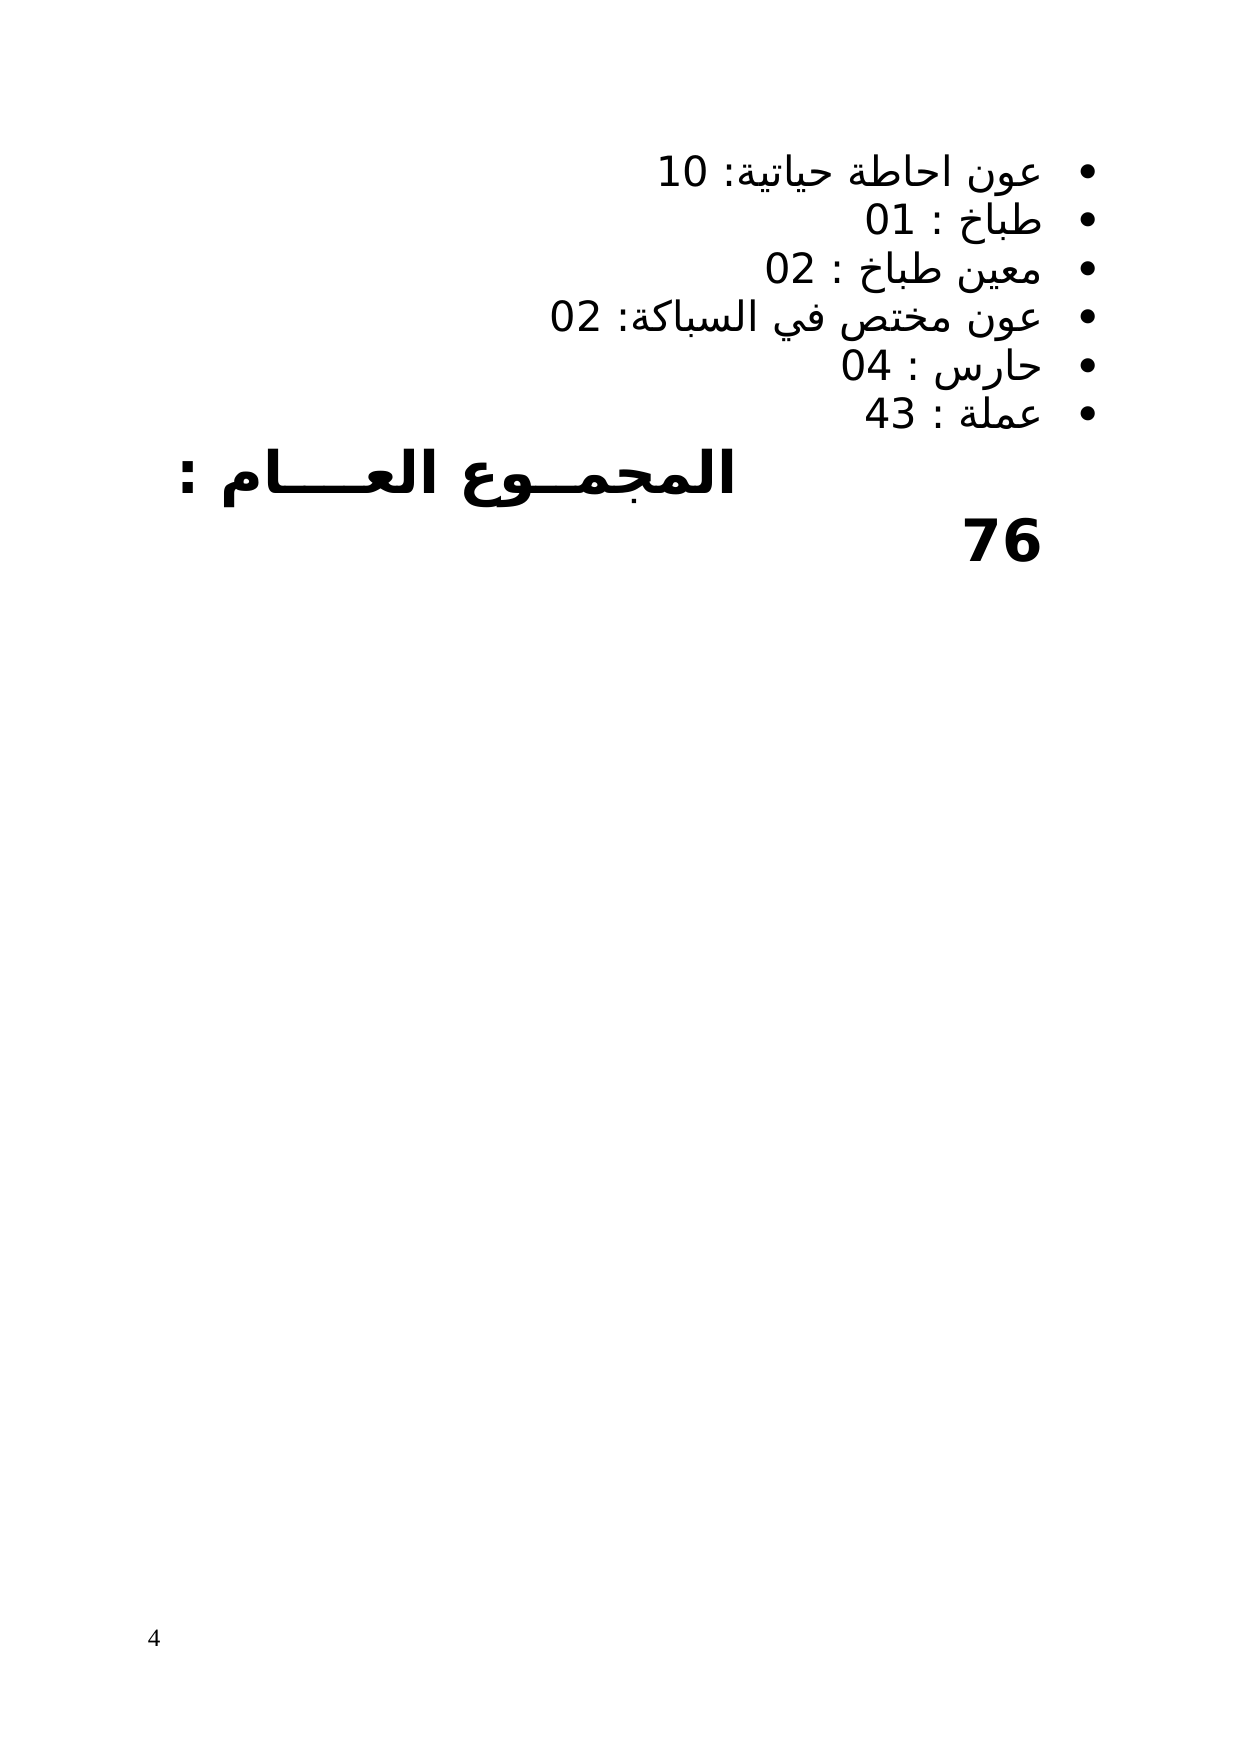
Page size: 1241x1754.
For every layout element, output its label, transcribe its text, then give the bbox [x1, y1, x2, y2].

list المجمــوع العــــام : 76 [148, 439, 1043, 575]
list معين طباخ : 02 [148, 245, 1081, 293]
list طباخ : 01 [148, 196, 1081, 245]
list عون احاطة حياتية: 10 [148, 148, 1081, 196]
list عملة : 43 [148, 390, 1081, 439]
list حارس : 04 [148, 342, 1081, 390]
list عون مختص في السباكة: 02 [148, 293, 1081, 342]
